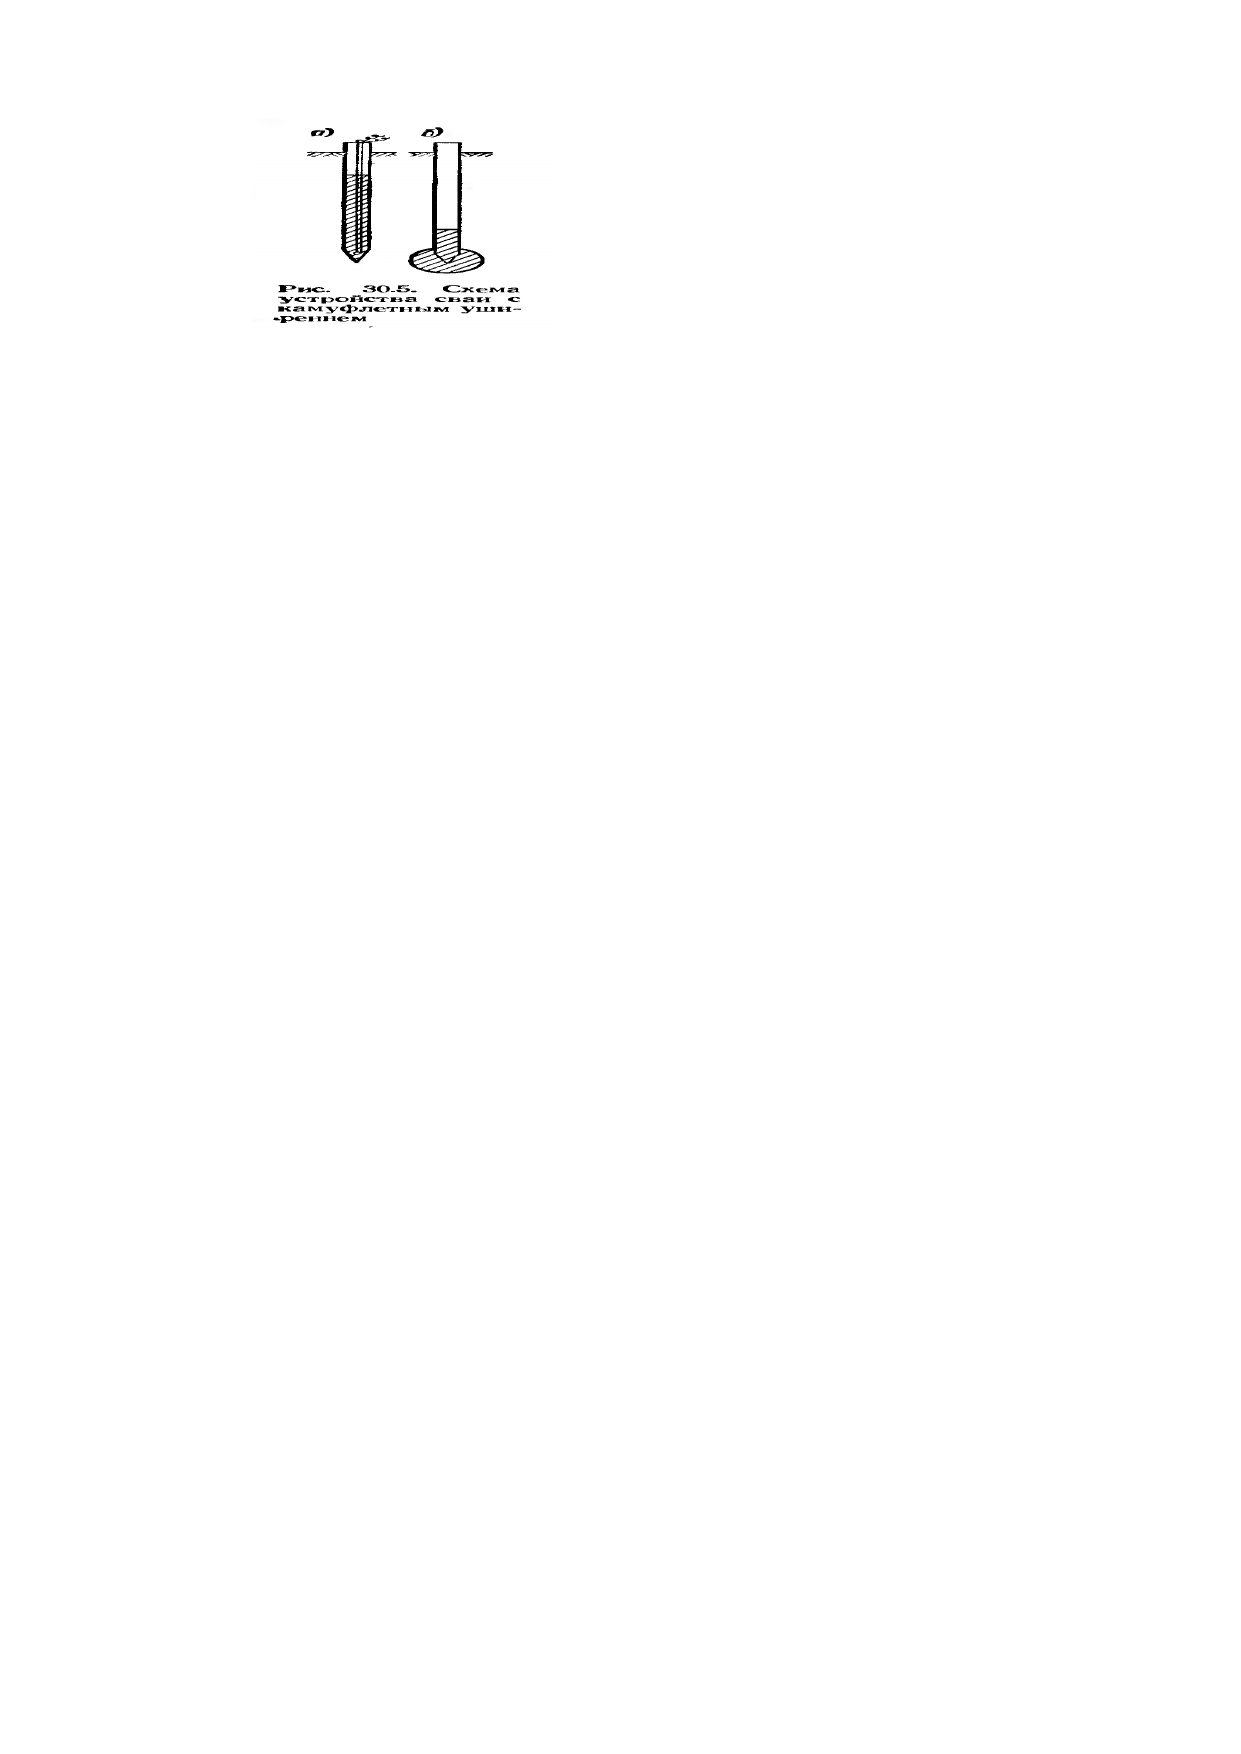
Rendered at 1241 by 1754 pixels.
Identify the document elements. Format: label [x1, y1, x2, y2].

picture [251, 118, 555, 337]
